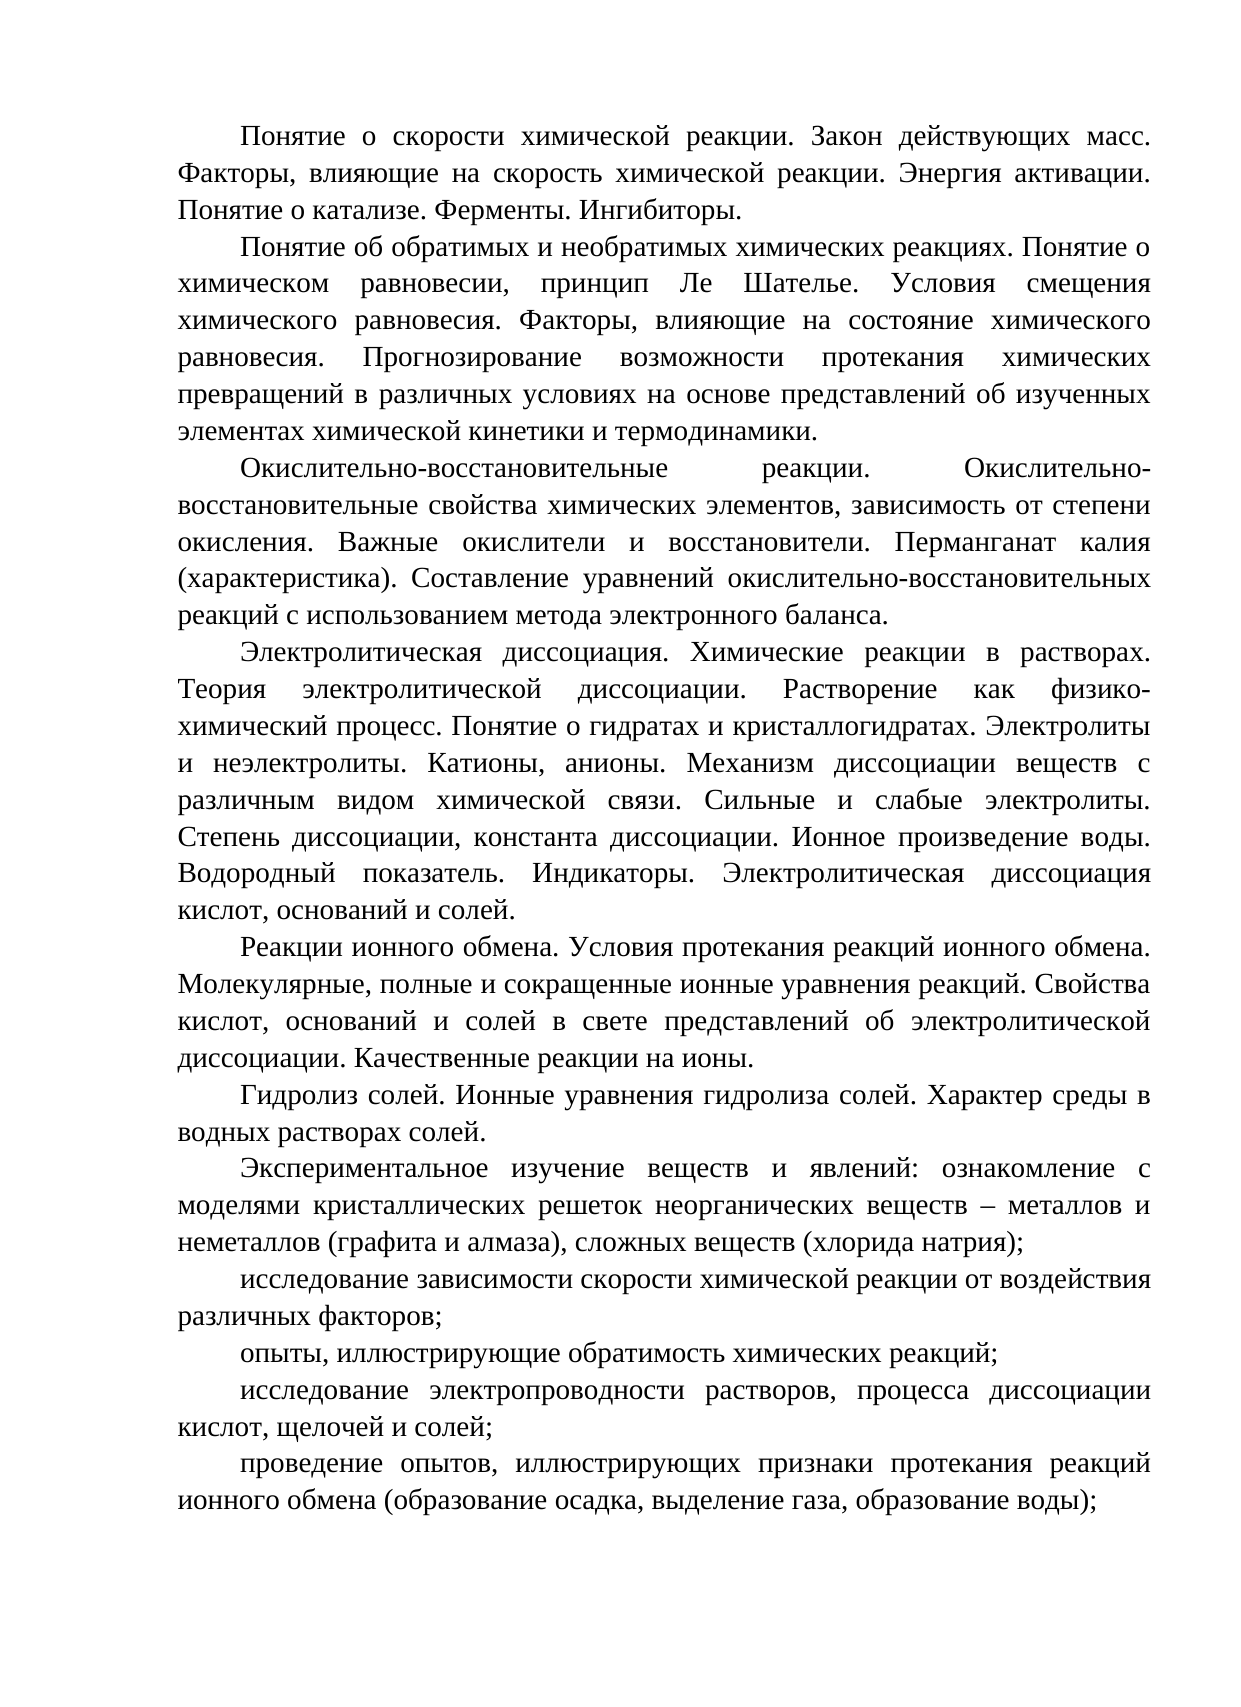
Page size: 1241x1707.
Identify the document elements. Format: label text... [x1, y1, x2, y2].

text проведение опытов, иллюстрирующих признаки протекания реакций ионного обмена (образование осадка, выделение газа, образование воды); [177, 1446, 1152, 1516]
text Понятие об обратимых и необратимых химических реакциях. Понятие о химическом равновесии, принцип Ле Шателье. Условия смещения химического равновесия. Факторы, влияющие на состояние химического равновесия. Прогнозирование возможности протекания химических превращений в различных условиях на основе представлений об изученных элементах химической кинетики и термодинамики. [177, 229, 1152, 447]
text исследование электропроводности растворов, процесса диссоциации кислот, щелочей и солей; [177, 1372, 1152, 1442]
text Понятие о скорости химической реакции. Закон действующих масс. Факторы, влияющие на скорость химической реакции. Энергия активации. Понятие о катализе. Ферменты. Ингибиторы. [177, 118, 1152, 225]
text опыты, иллюстрирующие обратимость химических реакций; [177, 1335, 1152, 1368]
text Окислительно-восстановительные реакции. Окислительно-восстановительные свойства химических элементов, зависимость от степени окисления. Важные окислители и восстановители. Перманганат калия (характеристика). Составление уравнений окислительно-восстановительных реакций с использованием метода электронного баланса. [177, 450, 1152, 631]
text исследование зависимости скорости химической реакции от воздействия различных факторов; [177, 1261, 1152, 1332]
text Электролитическая диссоциация. Химические реакции в растворах. Теория электролитической диссоциации. Растворение как физико-химический процесс. Понятие о гидратах и кристаллогидратах. Электролиты и неэлектролиты. Катионы, анионы. Механизм диссоциации веществ с различным видом химической связи. Сильные и слабые электролиты. Степень диссоциации, константа диссоциации. Ионное произведение воды. Водородный показатель. Индикаторы. Электролитическая диссоциация кислот, оснований и солей. [177, 634, 1152, 926]
text Экспериментальное изучение веществ и явлений: ознакомление с моделями кристаллических решеток неорганических веществ – металлов и неметаллов (графита и алмаза), сложных веществ (хлорида натрия); [177, 1151, 1152, 1258]
text Гидролиз солей. Ионные уравнения гидролиза солей. Характер среды в водных растворах солей. [177, 1077, 1152, 1147]
text Реакции ионного обмена. Условия протекания реакций ионного обмена. Молекулярные, полные и сокращенные ионные уравнения реакций. Свойства кислот, оснований и солей в свете представлений об электролитической диссоциации. Качественные реакции на ионы. [177, 929, 1152, 1073]
